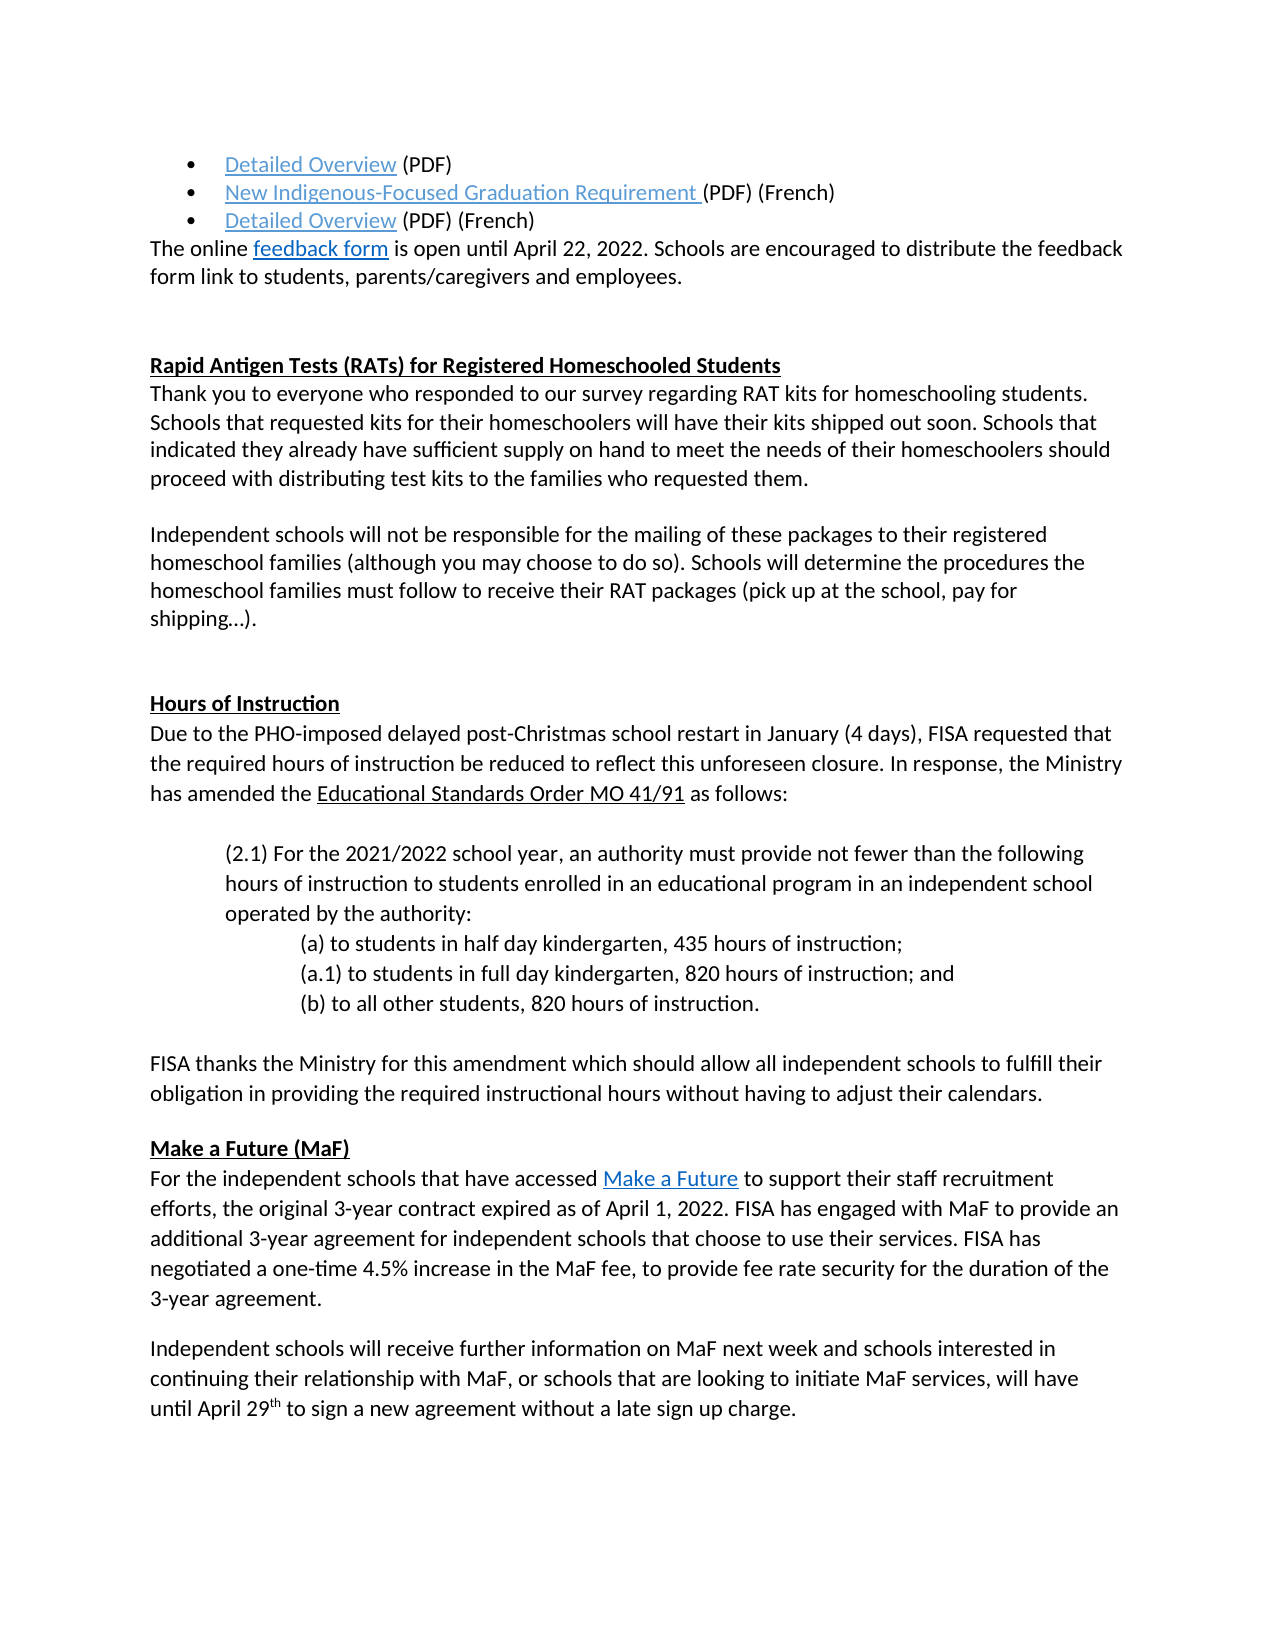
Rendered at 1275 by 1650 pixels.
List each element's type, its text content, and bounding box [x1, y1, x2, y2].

text Hours of Instruction [150, 687, 1125, 717]
list Detailed Overview (PDF) (French) [187, 206, 1125, 234]
list New Indigenous-Focused Graduation Requirement (PDF) (French) [187, 178, 1125, 206]
text Due to the PHO-imposed delayed post-Christmas school restart in January (4 days), FISA requested that the required hours of instruction be reduced to reflect this unforeseen closure. In response, the Ministry has amended the Educational Standards Order MO 41/91 as follows: [150, 717, 1125, 807]
text Independent schools will receive further information on MaF next week and schools interested in continuing their relationship with MaF, or schools that are looking to initiate MaF services, will have until April 29th to sign a new agreement without a late sign up charge. [150, 1332, 1125, 1422]
text FISA thanks the Ministry for this amendment which should allow all independent schools to fulfill their obligation in providing the required instructional hours without having to adjust their calendars. [150, 1047, 1125, 1107]
text Make a Future (MaF) For the independent schools that have accessed Make a Future to support their staff recruitment efforts, the original 3-year contract expired as of April 1, 2022. FISA has engaged with MaF to provide an additional 3-year agreement for independent schools that choose to use their services. FISA has negotiated a one-time 4.5% increase in the MaF fee, to provide fee rate security for the duration of the 3-year agreement. [150, 1132, 1125, 1312]
text (a) to students in half day kindergarten, 435 hours of instruction; [300, 927, 1125, 957]
text (b) to all other students, 820 hours of instruction. [300, 987, 1125, 1017]
text (a.1) to students in full day kindergarten, 820 hours of instruction; and [300, 957, 1125, 987]
text Rapid Antigen Tests (RATs) for Registered Homeschooled Students Thank you to everyone who responded to our survey regarding RAT kits for homeschooling students. Schools that requested kits for their homeschoolers will have their kits shipped out soon. Schools that indicated they already have sufficient supply on hand to meet the needs of their homeschoolers should proceed with distributing test kits to the families who requested them. [150, 352, 1125, 492]
list Detailed Overview (PDF) [187, 150, 1125, 178]
text (2.1) For the 2021/2022 school year, an authority must provide not fewer than the following hours of instruction to students enrolled in an educational program in an independent school operated by the authority: [225, 837, 1125, 927]
text Independent schools will not be responsible for the mailing of these packages to their registered homeschool families (although you may choose to do so). Schools will determine the procedures the homeschool families must follow to receive their RAT packages (pick up at the school, pay for shipping…). [150, 520, 1125, 632]
text The online feedback form is open until April 22, 2022. Schools are encouraged to distribute the feedback form link to students, parents/caregivers and employees. [150, 234, 1125, 290]
